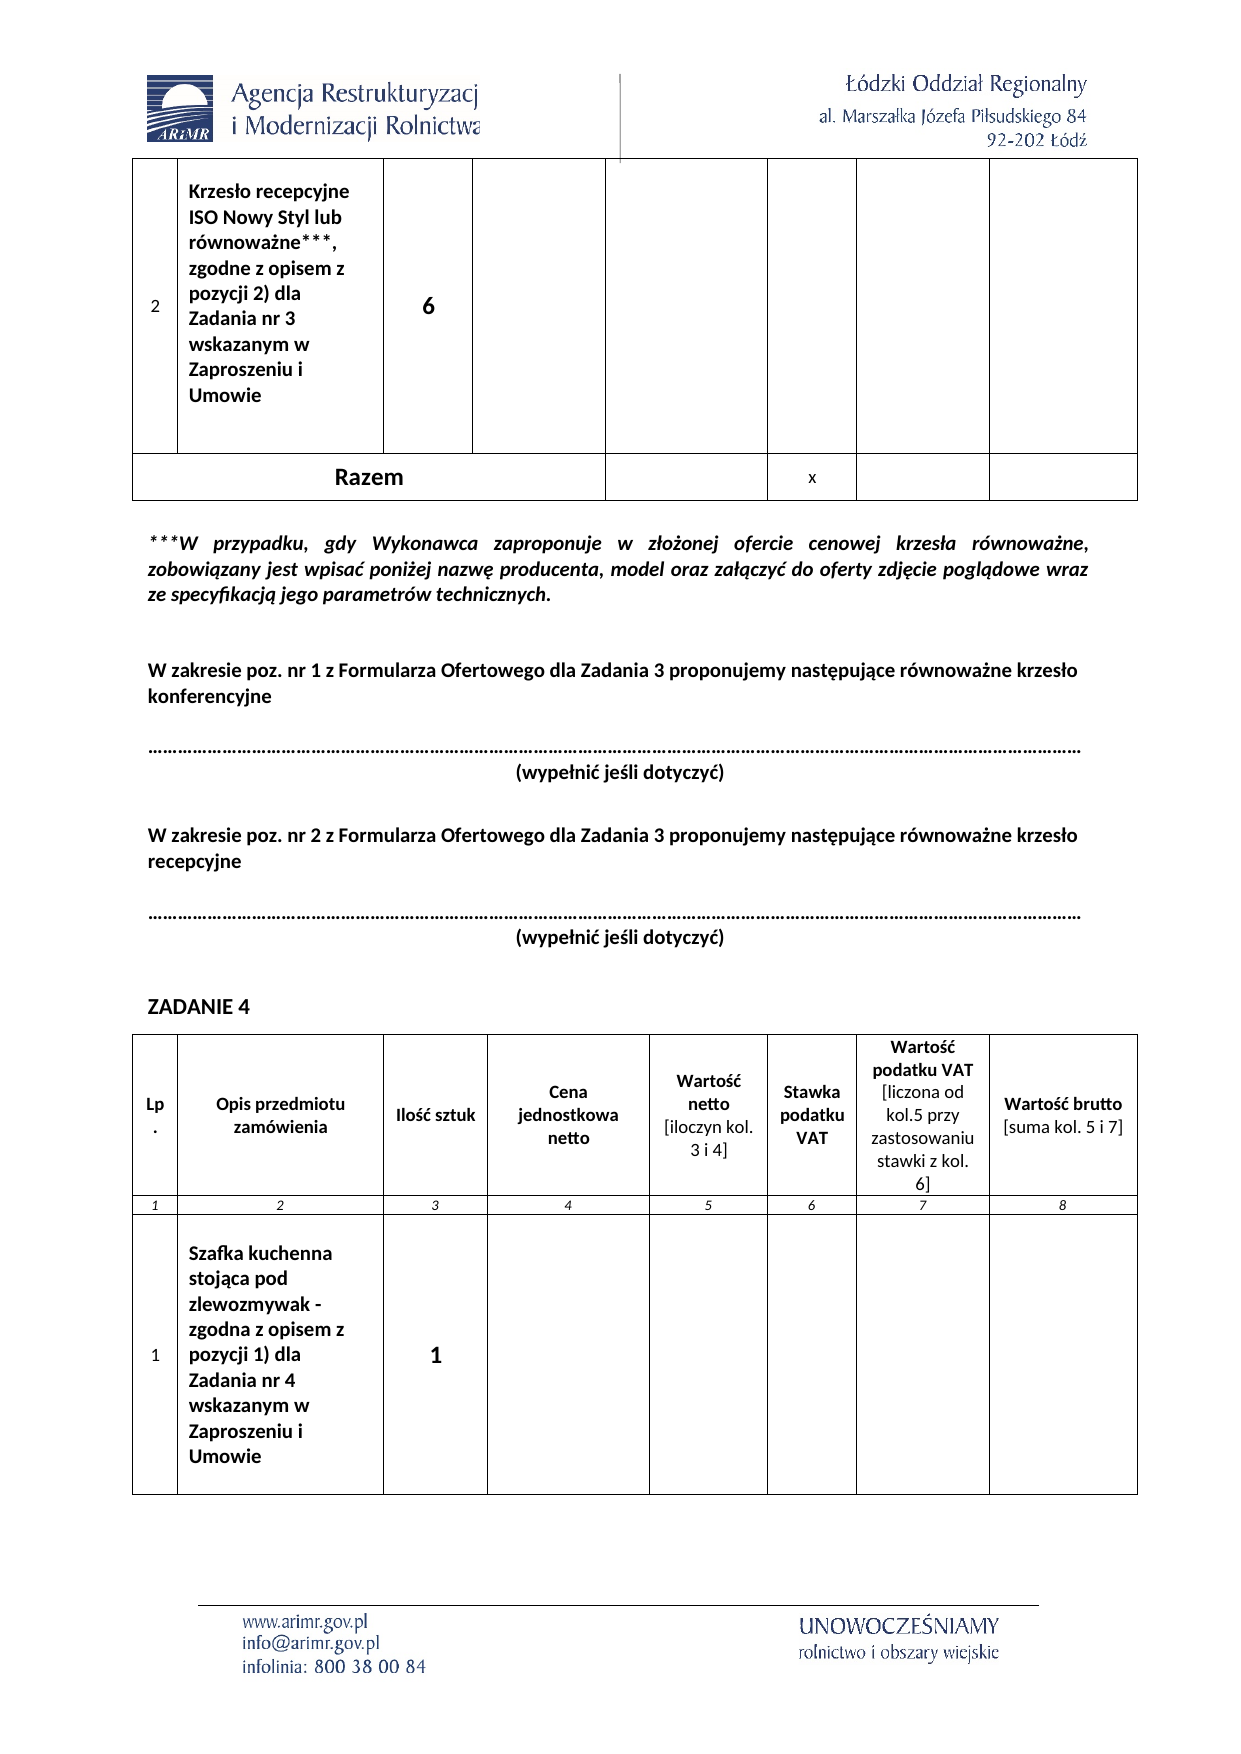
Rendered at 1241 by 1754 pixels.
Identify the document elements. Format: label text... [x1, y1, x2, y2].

table_cell x [768, 454, 856, 500]
text W zakresie poz. nr 1 z Formularza Ofertowego dla Zadania 3 proponujemy następujące równoważne krzesło konferencyjne [148, 657, 1092, 708]
picture [631, 68, 1101, 158]
text (wypełnić jeśli dotyczyć) [148, 759, 1092, 784]
table_cell 4 [488, 1196, 649, 1214]
table_cell 8 [990, 1196, 1137, 1214]
table_cell 6 [768, 1196, 856, 1214]
table_header Wartość netto [iloczyn kol. 3 i 4] [650, 1035, 767, 1195]
table_header Wartość podatku VAT [liczona od kol.5 przy zastosowaniu stawki z kol. 6] [857, 1035, 989, 1195]
table_cell [650, 1215, 767, 1493]
table_cell [857, 159, 989, 452]
table_cell [488, 1215, 649, 1493]
text ZADANIE 4 [148, 992, 1126, 1020]
table_cell [768, 1215, 856, 1493]
table_header Opis przedmiotu zamówienia [178, 1035, 383, 1195]
table_cell Szafka kuchenna stojąca pod zlewozmywak - zgodna z opisem z pozycji 1) dla Zadania nr 4 wskazanym w Zaproszeniu i Umowie [178, 1215, 383, 1493]
table_header Stawka podatku VAT [768, 1035, 856, 1195]
table_header Lp. [133, 1035, 177, 1195]
table_cell 6 [384, 159, 472, 452]
text ***W przypadku, gdy Wykonawca zaproponuje w złożonej ofercie cenowej krzesła równoważne, zobowiązany jest wpisać poniżej nazwę producenta, model oraz załączyć do oferty zdjęcie poglądowe wraz ze specyfikacją jego parametrów technicznych. [148, 530, 1092, 607]
table_cell 5 [650, 1196, 767, 1214]
table_cell 1 [384, 1215, 487, 1493]
text ……………………………………………………………………………………………………………………………………………………………………… [148, 734, 1092, 759]
table_cell 7 [857, 1196, 989, 1214]
table_cell [768, 159, 856, 452]
table_header Ilość sztuk [384, 1035, 487, 1195]
picture [798, 1613, 999, 1665]
table_cell Krzesło recepcyjne ISO Nowy Styl lub równoważne***, zgodne z opisem z pozycji 2) dla Zadania nr 3 wskazanym w Zaproszeniu i Umowie [178, 159, 383, 452]
table_cell Razem [133, 454, 605, 500]
table_cell [990, 1215, 1137, 1493]
table_cell [857, 1215, 989, 1493]
picture [145, 75, 480, 141]
table_cell 3 [384, 1196, 487, 1214]
table_header Cena jednostkowa netto [488, 1035, 649, 1195]
text (wypełnić jeśli dotyczyć) [148, 924, 1092, 950]
table_cell [606, 454, 767, 500]
text W zakresie poz. nr 2 z Formularza Ofertowego dla Zadania 3 proponujemy następujące równoważne krzesło recepcyjne [148, 823, 1092, 873]
text ……………………………………………………………………………………………………………………………………………………………………… [148, 899, 1092, 924]
picture [242, 1613, 505, 1686]
table_cell 1 [133, 1196, 177, 1214]
table_cell 1 [133, 1215, 177, 1493]
table_cell [990, 454, 1137, 500]
table_header Wartość brutto [suma kol. 5 i 7] [990, 1035, 1137, 1195]
table_cell 2 [178, 1196, 383, 1214]
table_cell [857, 454, 989, 500]
table_cell 2 [133, 159, 177, 452]
table_cell [990, 159, 1137, 452]
table_cell [473, 159, 605, 452]
table_cell [606, 159, 767, 452]
